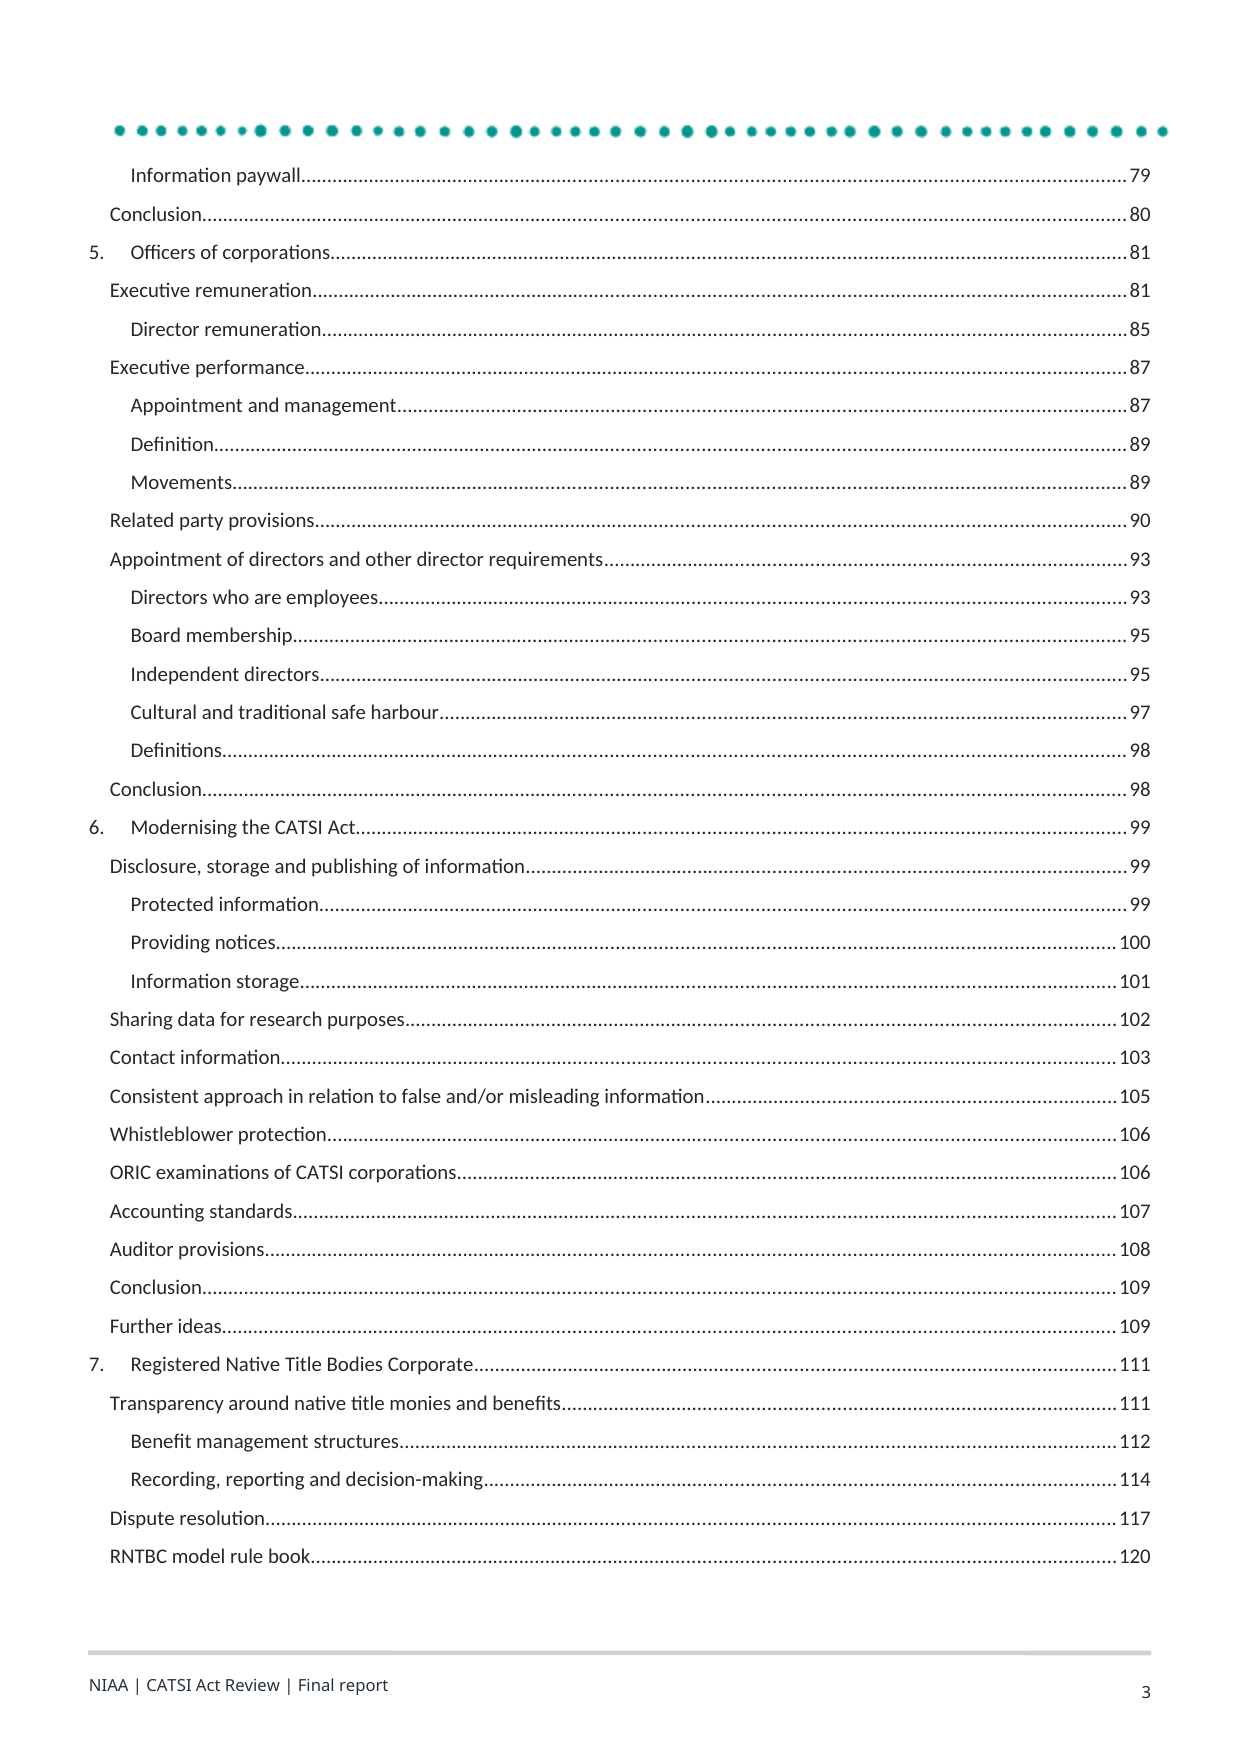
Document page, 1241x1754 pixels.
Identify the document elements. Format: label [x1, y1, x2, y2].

picture [113, 115, 1177, 146]
